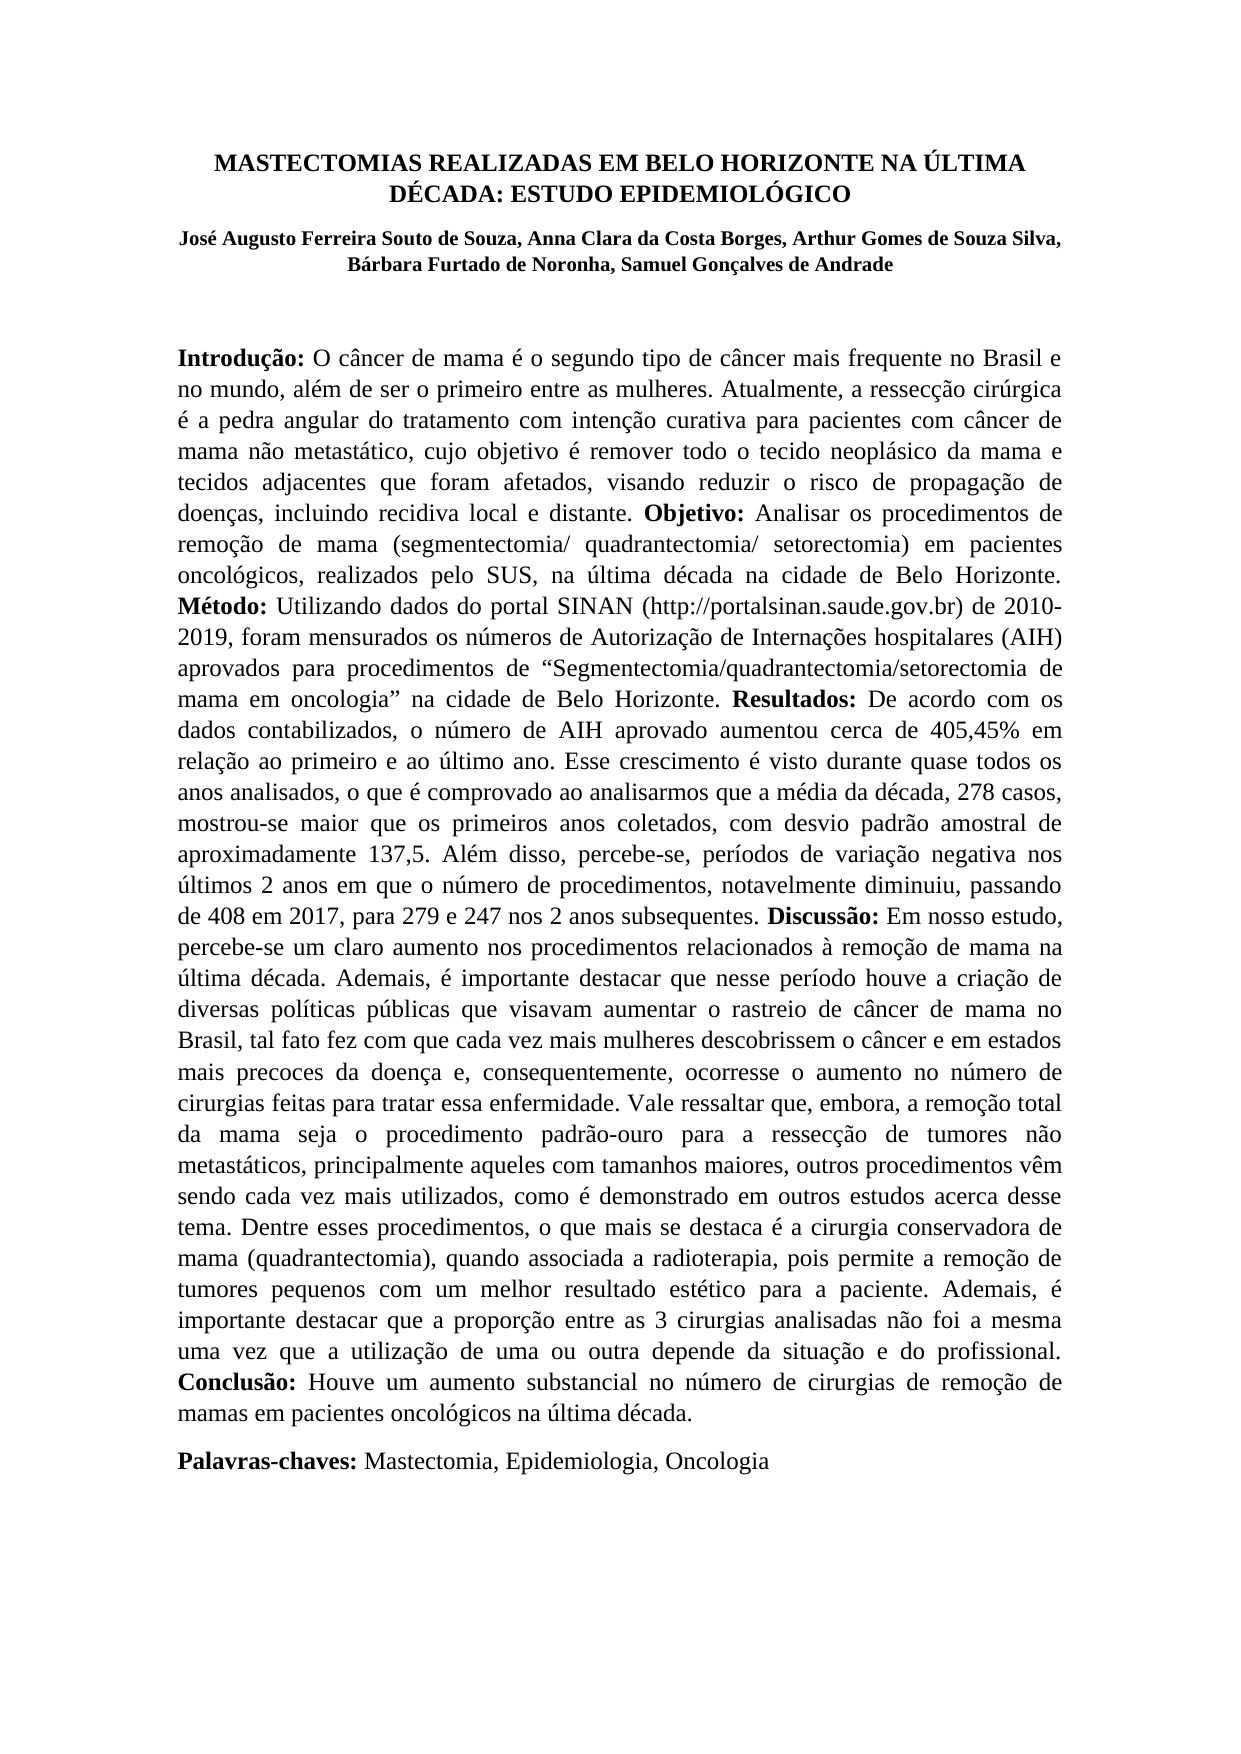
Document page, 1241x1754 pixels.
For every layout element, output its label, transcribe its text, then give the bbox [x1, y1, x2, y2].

text Palavras-chaves: Mastectomia, Epidemiologia, Oncologia [177, 1446, 1063, 1474]
text Introdução: O câncer de mama é o segundo tipo de câncer mais frequente no Brasil e no mundo, além de ser o primeiro entre as mulheres. Atualmente, a ressecção cirúrgica é a pedra angular do tratamento com intenção curativa para pacientes com câncer de mama não metastático, cujo objetivo é remover todo o tecido neoplásico da mama e tecidos adjacentes que foram afetados, visando reduzir o risco de propagação de doenças, incluindo recidiva local e distante. Objetivo: Analisar os procedimentos de remoção de mama (segmentectomia/ quadrantectomia/ setorectomia) em pacientes oncológicos, realizados pelo SUS, na última década na cidade de Belo Horizonte. Método: Utilizando dados do portal SINAN (http://portalsinan.saude.gov.br) de 2010-2019, foram mensurados os números de Autorização de Internações hospitalares (AIH) aprovados para procedimentos de “Segmentectomia/quadrantectomia/setorectomia de mama em oncologia” na cidade de Belo Horizonte. Resultados: De acordo com os dados contabilizados, o número de AIH aprovado aumentou cerca de 405,45% em relação ao primeiro e ao último ano. Esse crescimento é visto durante quase todos os anos analisados, o que é comprovado ao analisarmos que a média da década, 278 casos, mostrou-se maior que os primeiros anos coletados, com desvio padrão amostral de aproximadamente 137,5. Além disso, percebe-se, períodos de variação negativa nos últimos 2 anos em que o número de procedimentos, notavelmente diminuiu, passando de 408 em 2017, para 279 e 247 nos 2 anos subsequentes. Discussão: Em nosso estudo, percebe-se um claro aumento nos procedimentos relacionados à remoção de mama na última década. Ademais, é importante destacar que nesse período houve a criação de diversas políticas públicas que visavam aumentar o rastreio de câncer de mama no Brasil, tal fato fez com que cada vez mais mulheres descobrissem o câncer e em estados mais precoces da doença e, consequentemente, ocorresse o aumento no número de cirurgias feitas para tratar essa enfermidade. Vale ressaltar que, embora, a remoção total da mama seja o procedimento padrão-ouro para a ressecção de tumores não metastáticos, principalmente aqueles com tamanhos maiores, outros procedimentos vêm sendo cada vez mais utilizados, como é demonstrado em outros estudos acerca desse tema. Dentre esses procedimentos, o que mais se destaca é a cirurgia conservadora de mama (quadrantectomia), quando associada a radioterapia, pois permite a remoção de tumores pequenos com um melhor resultado estético para a paciente. Ademais, é importante destacar que a proporção entre as 3 cirurgias analisadas não foi a mesma uma vez que a utilização de uma ou outra depende da situação e do profissional. Conclusão: Houve um aumento substancial no número de cirurgias de remoção de mamas em pacientes oncológicos na última década. [177, 343, 1063, 1427]
text MASTECTOMIAS REALIZADAS EM BELO HORIZONTE NA ÚLTIMA DÉCADA: ESTUDO EPIDEMIOLÓGICO [177, 148, 1063, 207]
text José Augusto Ferreira Souto de Souza, Anna Clara da Costa Borges, Arthur Gomes de Souza Silva, Bárbara Furtado de Noronha, Samuel Gonçalves de Andrade [177, 226, 1063, 276]
